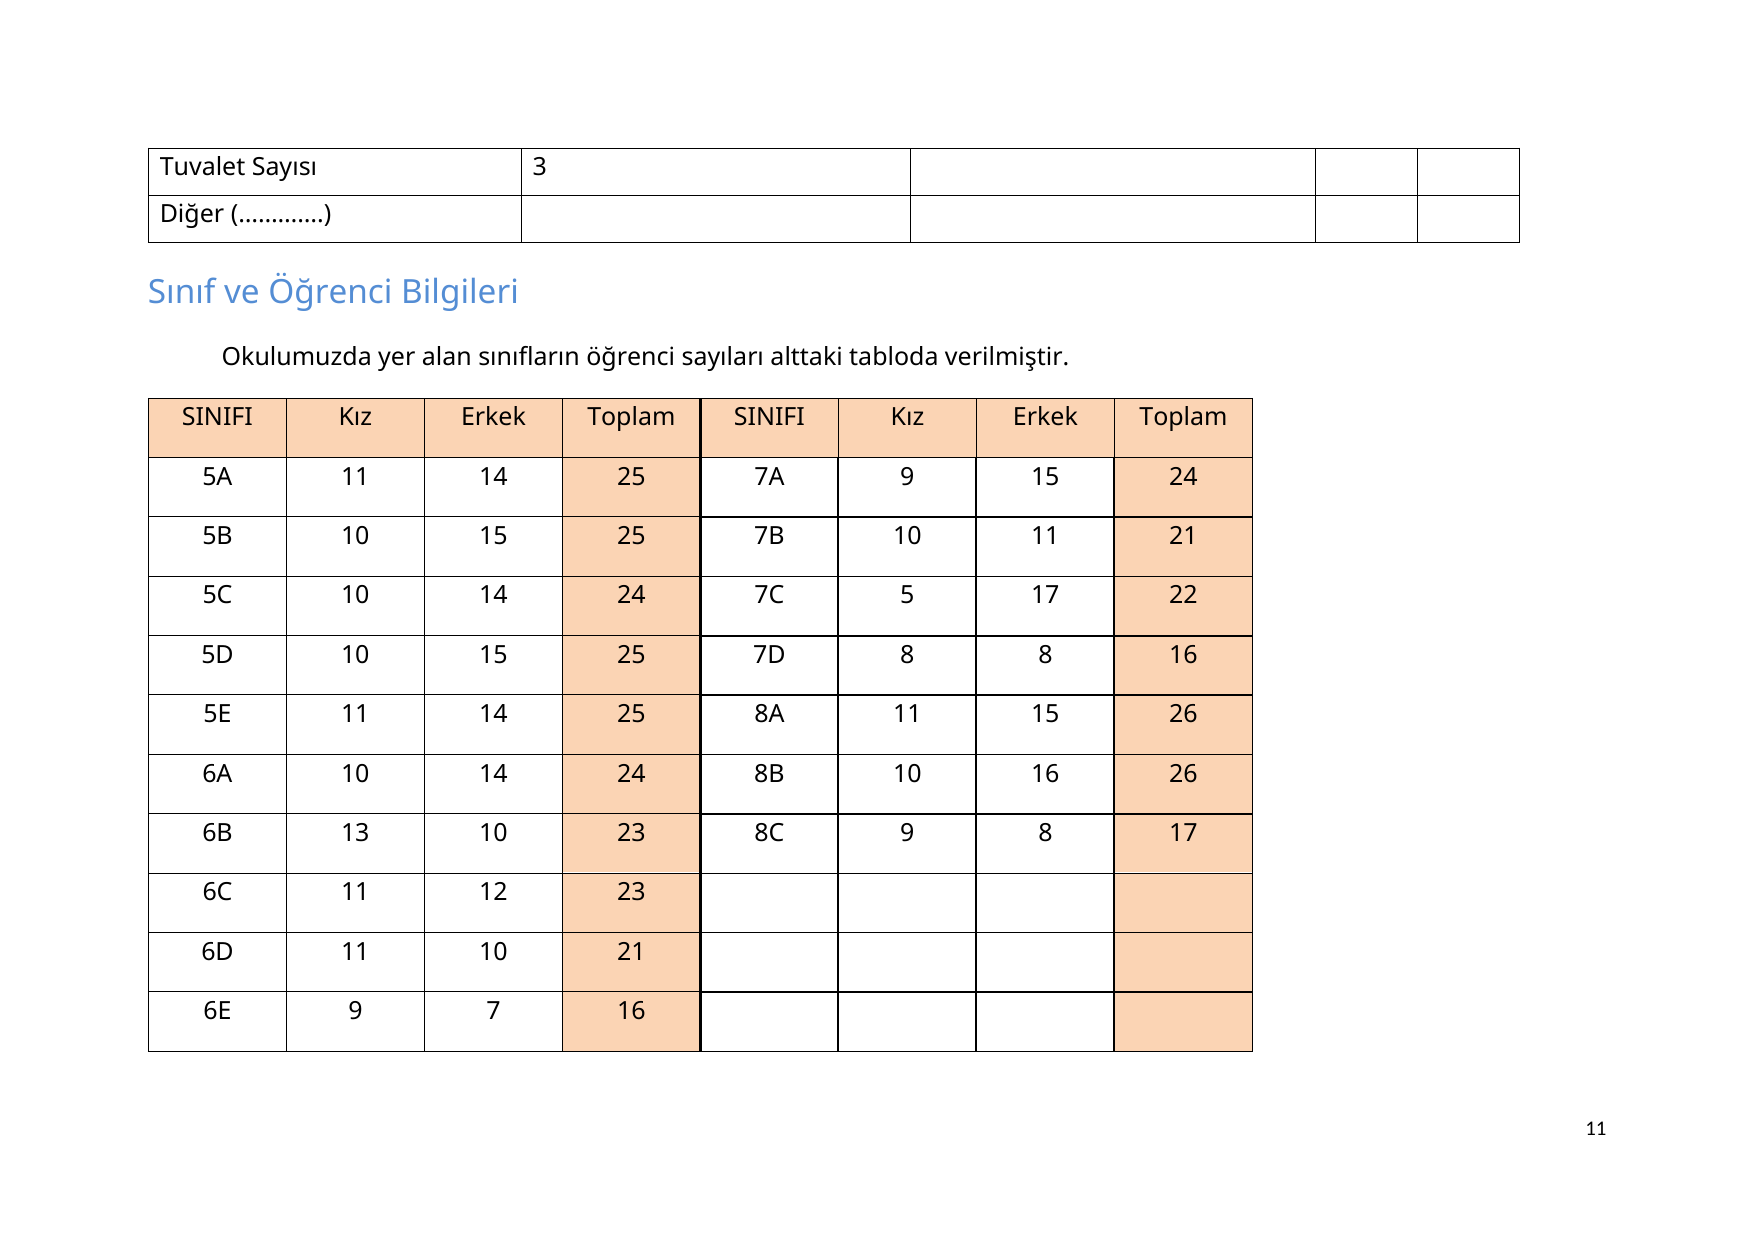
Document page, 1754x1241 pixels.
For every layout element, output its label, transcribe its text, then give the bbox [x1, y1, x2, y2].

table_cell 8A [702, 696, 837, 754]
table_cell Tuvalet Sayısı [149, 149, 521, 195]
table_cell 9 [287, 992, 424, 1051]
table_cell [702, 933, 837, 991]
table_cell 26 [1115, 755, 1252, 813]
table_cell [977, 993, 1113, 1051]
subtitle Sınıf ve Öğrenci Bilgileri [148, 268, 1606, 314]
table_cell 6E [149, 992, 286, 1051]
table_cell [911, 196, 1315, 242]
table_cell [839, 874, 975, 932]
table_cell 21 [1115, 518, 1252, 576]
table_cell [1418, 149, 1519, 195]
table_cell 15 [977, 458, 1113, 516]
table_cell 25 [563, 695, 699, 754]
table_cell 3 [522, 149, 910, 195]
table_cell [1115, 993, 1252, 1051]
table_cell [702, 993, 837, 1051]
table_cell [1316, 196, 1417, 242]
table_cell 12 [425, 874, 562, 932]
table_cell [911, 149, 1315, 195]
table_cell 10 [287, 636, 424, 694]
table_cell 10 [839, 518, 975, 576]
table_cell 15 [425, 517, 562, 576]
table_cell [1418, 196, 1519, 242]
table_cell 11 [287, 458, 424, 516]
table_cell 8 [977, 815, 1113, 872]
table_cell [977, 874, 1113, 932]
table_cell 21 [563, 933, 699, 991]
table_header SINIFI [702, 399, 838, 457]
table_cell 24 [563, 577, 699, 635]
table_cell 25 [563, 517, 699, 576]
table_cell 10 [839, 755, 975, 813]
table_cell 16 [1115, 637, 1252, 694]
table_cell 15 [977, 696, 1113, 754]
table_cell 5A [149, 458, 286, 516]
table_cell [839, 993, 975, 1051]
table_cell 17 [1115, 815, 1252, 872]
table_cell 6B [149, 814, 286, 872]
table_cell 11 [287, 874, 424, 932]
table_cell 17 [977, 577, 1113, 635]
table_cell 5 [839, 577, 975, 635]
table_cell 5B [149, 517, 286, 576]
table_cell 15 [425, 636, 562, 694]
table_cell 7D [702, 637, 837, 694]
table_cell 13 [287, 814, 424, 872]
table_cell 16 [977, 755, 1113, 813]
table_cell 6C [149, 874, 286, 932]
table_cell [522, 196, 910, 242]
table_cell 6A [149, 755, 286, 813]
table_cell 5D [149, 636, 286, 694]
table_cell 5E [149, 695, 286, 754]
table_cell 10 [287, 517, 424, 576]
table_cell [1115, 874, 1252, 932]
table_cell 9 [839, 458, 975, 516]
table_cell 25 [563, 458, 699, 516]
table_header SINIFI [149, 399, 286, 457]
table_cell 10 [287, 755, 424, 813]
table_header Kız [839, 399, 976, 457]
table_header Toplam [563, 399, 699, 457]
table_cell 10 [425, 814, 562, 872]
table_cell 14 [425, 755, 562, 813]
table_cell 14 [425, 695, 562, 754]
table_cell 14 [425, 458, 562, 516]
table_cell 26 [1115, 696, 1252, 754]
table_header Erkek [425, 399, 562, 457]
table_cell 11 [287, 933, 424, 991]
table_cell 24 [1115, 458, 1252, 516]
table_cell 7B [702, 518, 837, 576]
table_cell [839, 933, 975, 991]
table_cell 10 [425, 933, 562, 991]
table_cell 8B [702, 755, 837, 813]
table_cell 14 [425, 577, 562, 635]
table_cell 7C [702, 577, 837, 635]
table_cell 11 [839, 696, 975, 754]
table_cell 5C [149, 577, 286, 635]
table_cell 23 [563, 814, 699, 872]
table_cell 10 [287, 577, 424, 635]
table_cell [702, 874, 837, 932]
table_cell 24 [563, 755, 699, 813]
table_cell 8C [702, 815, 837, 872]
table_cell 6D [149, 933, 286, 991]
table_cell 25 [563, 636, 699, 694]
table_cell 23 [563, 874, 699, 932]
text Okulumuzda yer alan sınıfların öğrenci sayıları alttaki tabloda verilmiştir. [148, 339, 1606, 373]
table_cell 7 [425, 992, 562, 1051]
table_cell 11 [287, 695, 424, 754]
table_cell 8 [977, 637, 1113, 694]
table_cell 7A [702, 458, 837, 516]
table_header Erkek [977, 399, 1114, 457]
table_cell 22 [1115, 577, 1252, 635]
table_cell [977, 933, 1113, 991]
table_cell 11 [977, 518, 1113, 576]
table_cell 16 [563, 992, 699, 1051]
table_cell 9 [839, 815, 975, 872]
table_cell [1115, 933, 1252, 991]
table_cell [1316, 149, 1417, 195]
table_header Kız [287, 399, 424, 457]
table_cell Diğer (………….) [149, 196, 521, 242]
table_header Toplam [1115, 399, 1252, 457]
table_cell 8 [839, 637, 975, 694]
